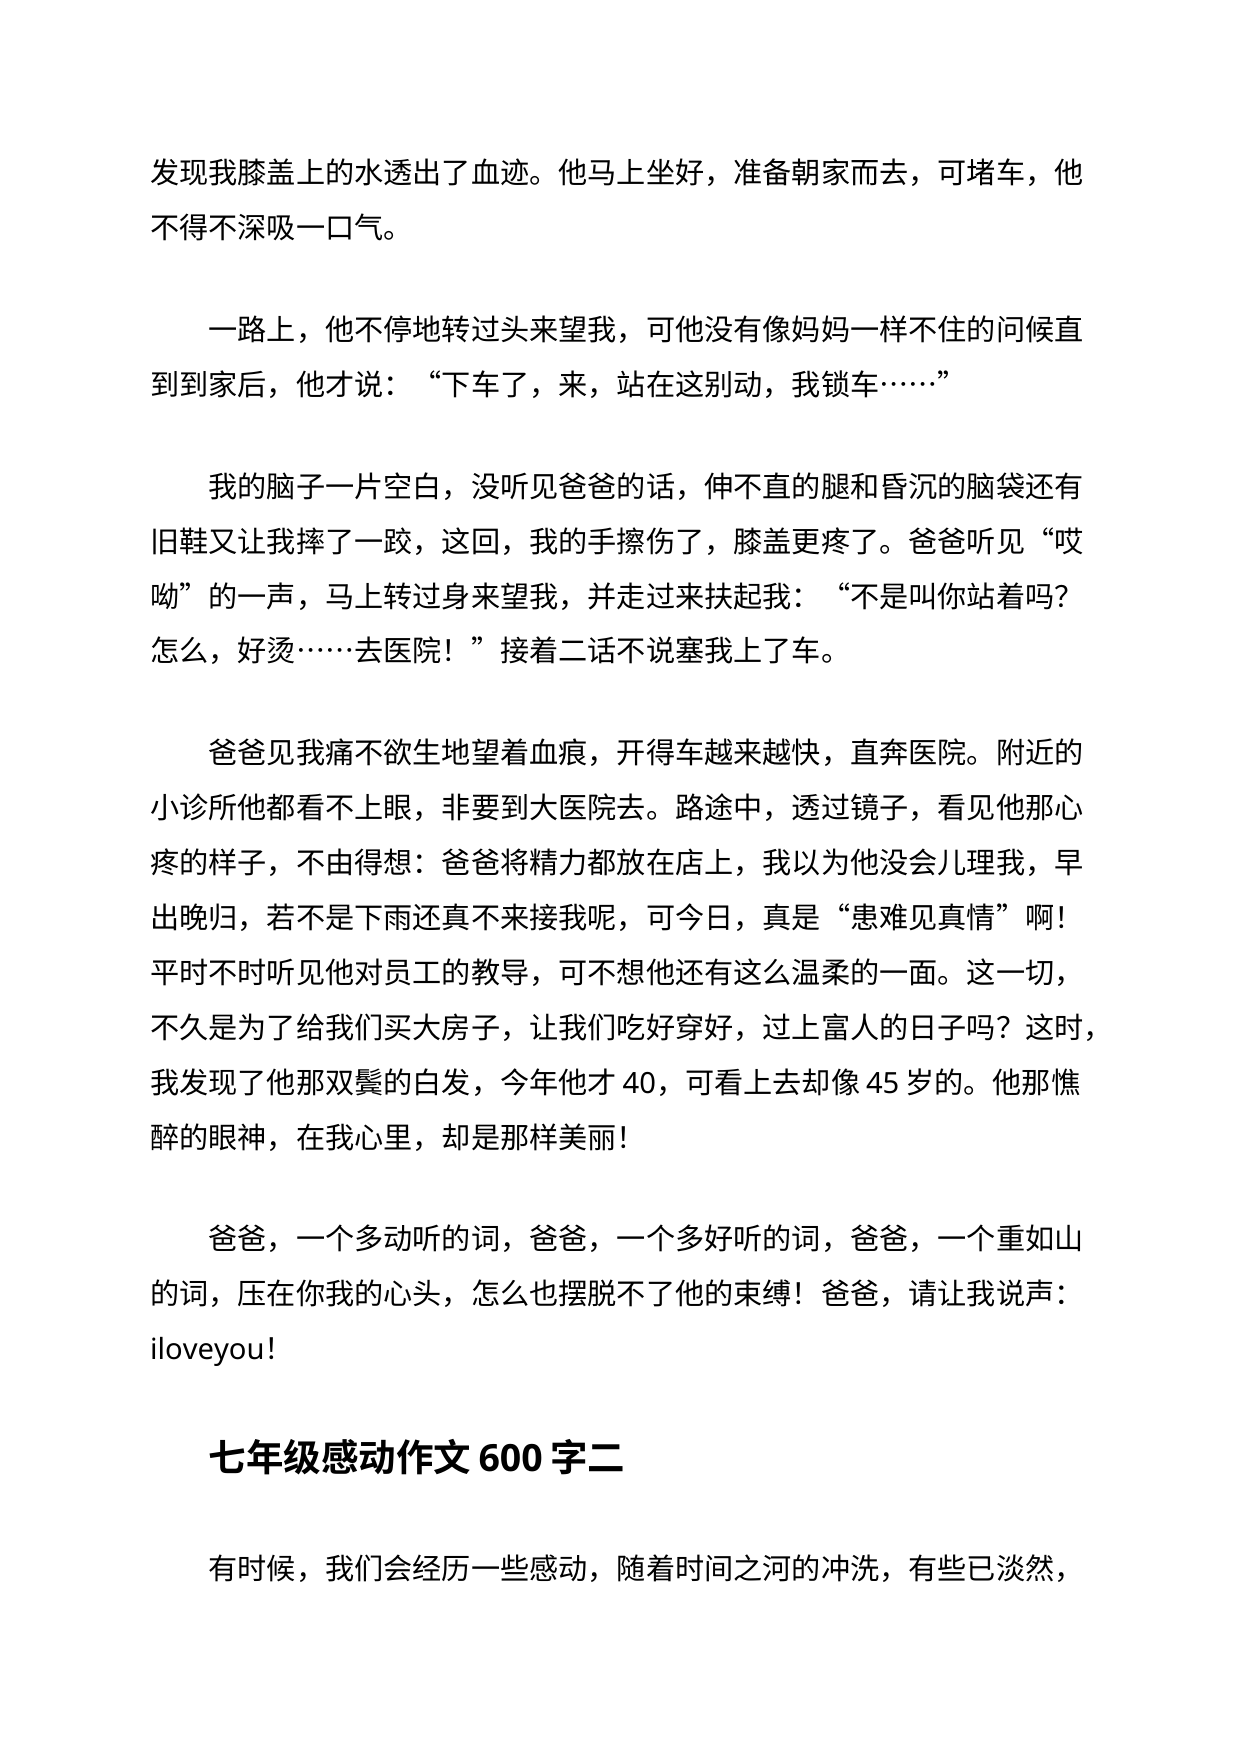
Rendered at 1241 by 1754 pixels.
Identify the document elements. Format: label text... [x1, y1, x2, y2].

text 爸爸见我痛不欲生地望着血痕，开得车越来越快，直奔医院。附近的小诊所他都看不上眼，非要到大医院去。路途中，透过镜子，看见他那心疼的样子，不由得想：爸爸将精力都放在店上，我以为他没会儿理我，早出晚归，若不是下雨还真不来接我呢，可今日，真是“患难见真情”啊！平时不时听见他对员工的教导，可不想他还有这么温柔的一面。这一切，不久是为了给我们买大房子，让我们吃好穿好，过上富人的日子吗？这时，我发现了他那双鬓的白发，今年他才40，可看上去却像45岁的。他那憔醉的眼神，在我心里，却是那样美丽！ [150, 730, 1090, 1156]
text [150, 1545, 1090, 1588]
text 七年级感动作文600字二 [150, 1428, 1090, 1482]
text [150, 150, 1090, 247]
text 我的脑子一片空白，没听见爸爸的话，伸不直的腿和昏沉的脑袋还有旧鞋又让我摔了一跤，这回，我的手擦伤了，膝盖更疼了。爸爸听见“哎呦”的一声，马上转过身来望我，并走过来扶起我：“不是叫你站着吗？怎么，好烫……去医院！”接着二话不说塞我上了车。 [150, 463, 1090, 670]
text 一路上，他不停地转过头来望我，可他没有像妈妈一样不住的问候直到到家后，他才说：“下车了，来，站在这别动，我锁车……” [150, 307, 1090, 404]
text 爸爸，一个多动听的词，爸爸，一个多好听的词，爸爸，一个重如山的词，压在你我的心头，怎么也摆脱不了他的束缚！爸爸，请让我说声：iloveyou！ [150, 1216, 1090, 1368]
